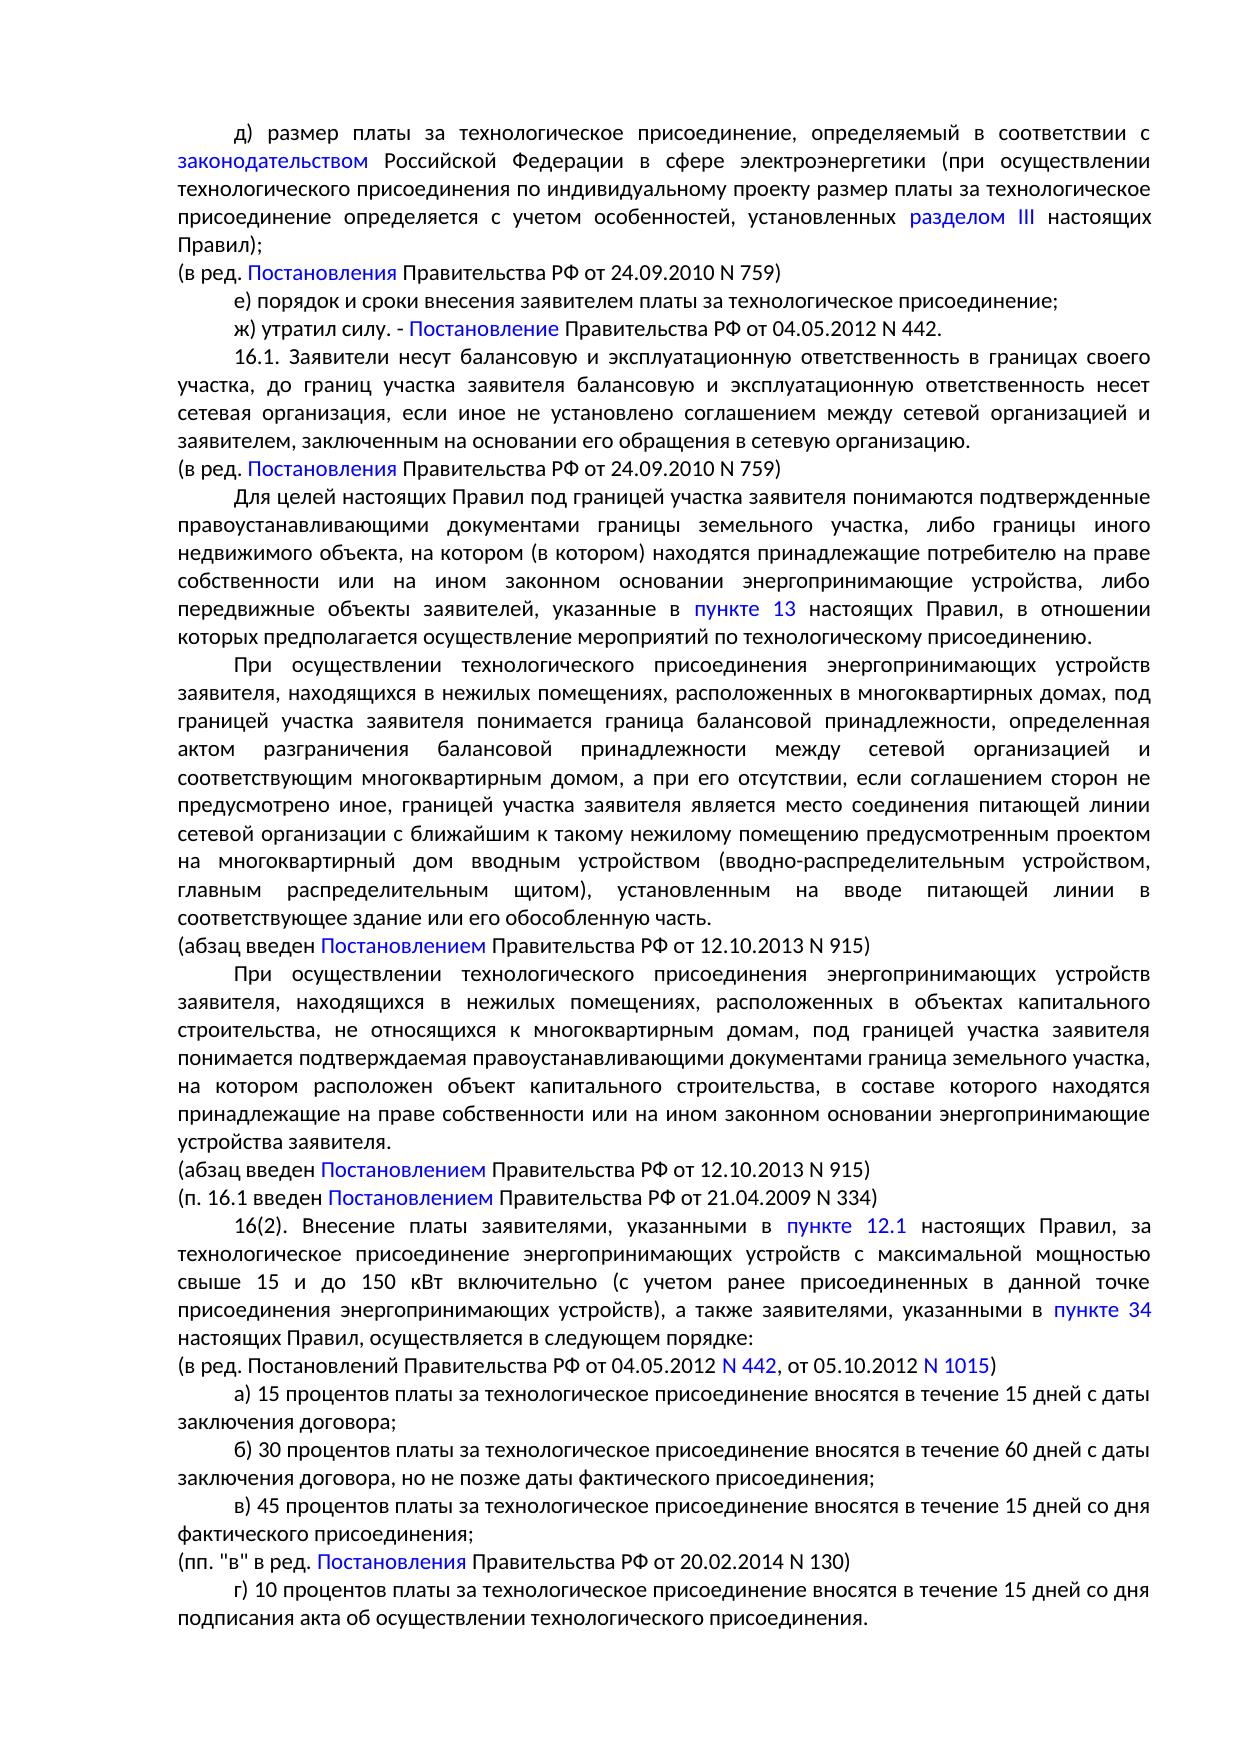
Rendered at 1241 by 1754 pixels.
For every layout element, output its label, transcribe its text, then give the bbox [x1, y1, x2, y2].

text (в ред. Постановлений Правительства РФ от 04.05.2012 N 442, от 05.10.2012 N 1015) [177, 1351, 1152, 1379]
text (в ред. Постановления Правительства РФ от 24.09.2010 N 759) [177, 454, 1152, 482]
text (пп. "в" в ред. Постановления Правительства РФ от 20.02.2014 N 130) [177, 1547, 1152, 1575]
text (в ред. Постановления Правительства РФ от 24.09.2010 N 759) [177, 258, 1152, 286]
text ж) утратил силу. - Постановление Правительства РФ от 04.05.2012 N 442. [177, 314, 1152, 342]
text При осуществлении технологического присоединения энергопринимающих устройств заявителя, находящихся в нежилых помещениях, расположенных в многоквартирных домах, под границей участка заявителя понимается граница балансовой принадлежности, определенная актом разграничения балансовой принадлежности между сетевой организацией и соответствующим многоквартирным домом, а при его отсутствии, если соглашением сторон не предусмотрено иное, границей участка заявителя является место соединения питающей линии сетевой организации с ближайшим к такому нежилому помещению предусмотренным проектом на многоквартирный дом вводным устройством (вводно-распределительным устройством, главным распределительным щитом), установленным на вводе питающей линии в соответствующее здание или его обособленную часть. [177, 651, 1152, 931]
text в) 45 процентов платы за технологическое присоединение вносятся в течение 15 дней со дня фактического присоединения; [177, 1491, 1152, 1547]
text б) 30 процентов платы за технологическое присоединение вносятся в течение 60 дней с даты заключения договора, но не позже даты фактического присоединения; [177, 1435, 1152, 1491]
text (п. 16.1 введен Постановлением Правительства РФ от 21.04.2009 N 334) [177, 1183, 1152, 1211]
text (абзац введен Постановлением Правительства РФ от 12.10.2013 N 915) [177, 931, 1152, 959]
text При осуществлении технологического присоединения энергопринимающих устройств заявителя, находящихся в нежилых помещениях, расположенных в объектах капитального строительства, не относящихся к многоквартирным домам, под границей участка заявителя понимается подтверждаемая правоустанавливающими документами граница земельного участка, на котором расположен объект капитального строительства, в составе которого находятся принадлежащие на праве собственности или на ином законном основании энергопринимающие устройства заявителя. [177, 959, 1152, 1155]
text е) порядок и сроки внесения заявителем платы за технологическое присоединение; [177, 286, 1152, 314]
text 16.1. Заявители несут балансовую и эксплуатационную ответственность в границах своего участка, до границ участка заявителя балансовую и эксплуатационную ответственность несет сетевая организация, если иное не установлено соглашением между сетевой организацией и заявителем, заключенным на основании его обращения в сетевую организацию. [177, 342, 1152, 454]
text Для целей настоящих Правил под границей участка заявителя понимаются подтвержденные правоустанавливающими документами границы земельного участка, либо границы иного недвижимого объекта, на котором (в котором) находятся принадлежащие потребителю на праве собственности или на ином законном основании энергопринимающие устройства, либо передвижные объекты заявителей, указанные в пункте 13 настоящих Правил, в отношении которых предполагается осуществление мероприятий по технологическому присоединению. [177, 482, 1152, 651]
text 16(2). Внесение платы заявителями, указанными в пункте 12.1 настоящих Правил, за технологическое присоединение энергопринимающих устройств с максимальной мощностью свыше 15 и до 150 кВт включительно (с учетом ранее присоединенных в данной точке присоединения энергопринимающих устройств), а также заявителями, указанными в пункте 34 настоящих Правил, осуществляется в следующем порядке: [177, 1211, 1152, 1351]
text д) размер платы за технологическое присоединение, определяемый в соответствии с законодательством Российской Федерации в сфере электроэнергетики (при осуществлении технологического присоединения по индивидуальному проекту размер платы за технологическое присоединение определяется с учетом особенностей, установленных разделом III настоящих Правил); [177, 118, 1152, 258]
text (абзац введен Постановлением Правительства РФ от 12.10.2013 N 915) [177, 1155, 1152, 1183]
text а) 15 процентов платы за технологическое присоединение вносятся в течение 15 дней с даты заключения договора; [177, 1379, 1152, 1435]
text г) 10 процентов платы за технологическое присоединение вносятся в течение 15 дней со дня подписания акта об осуществлении технологического присоединения. [177, 1575, 1152, 1631]
